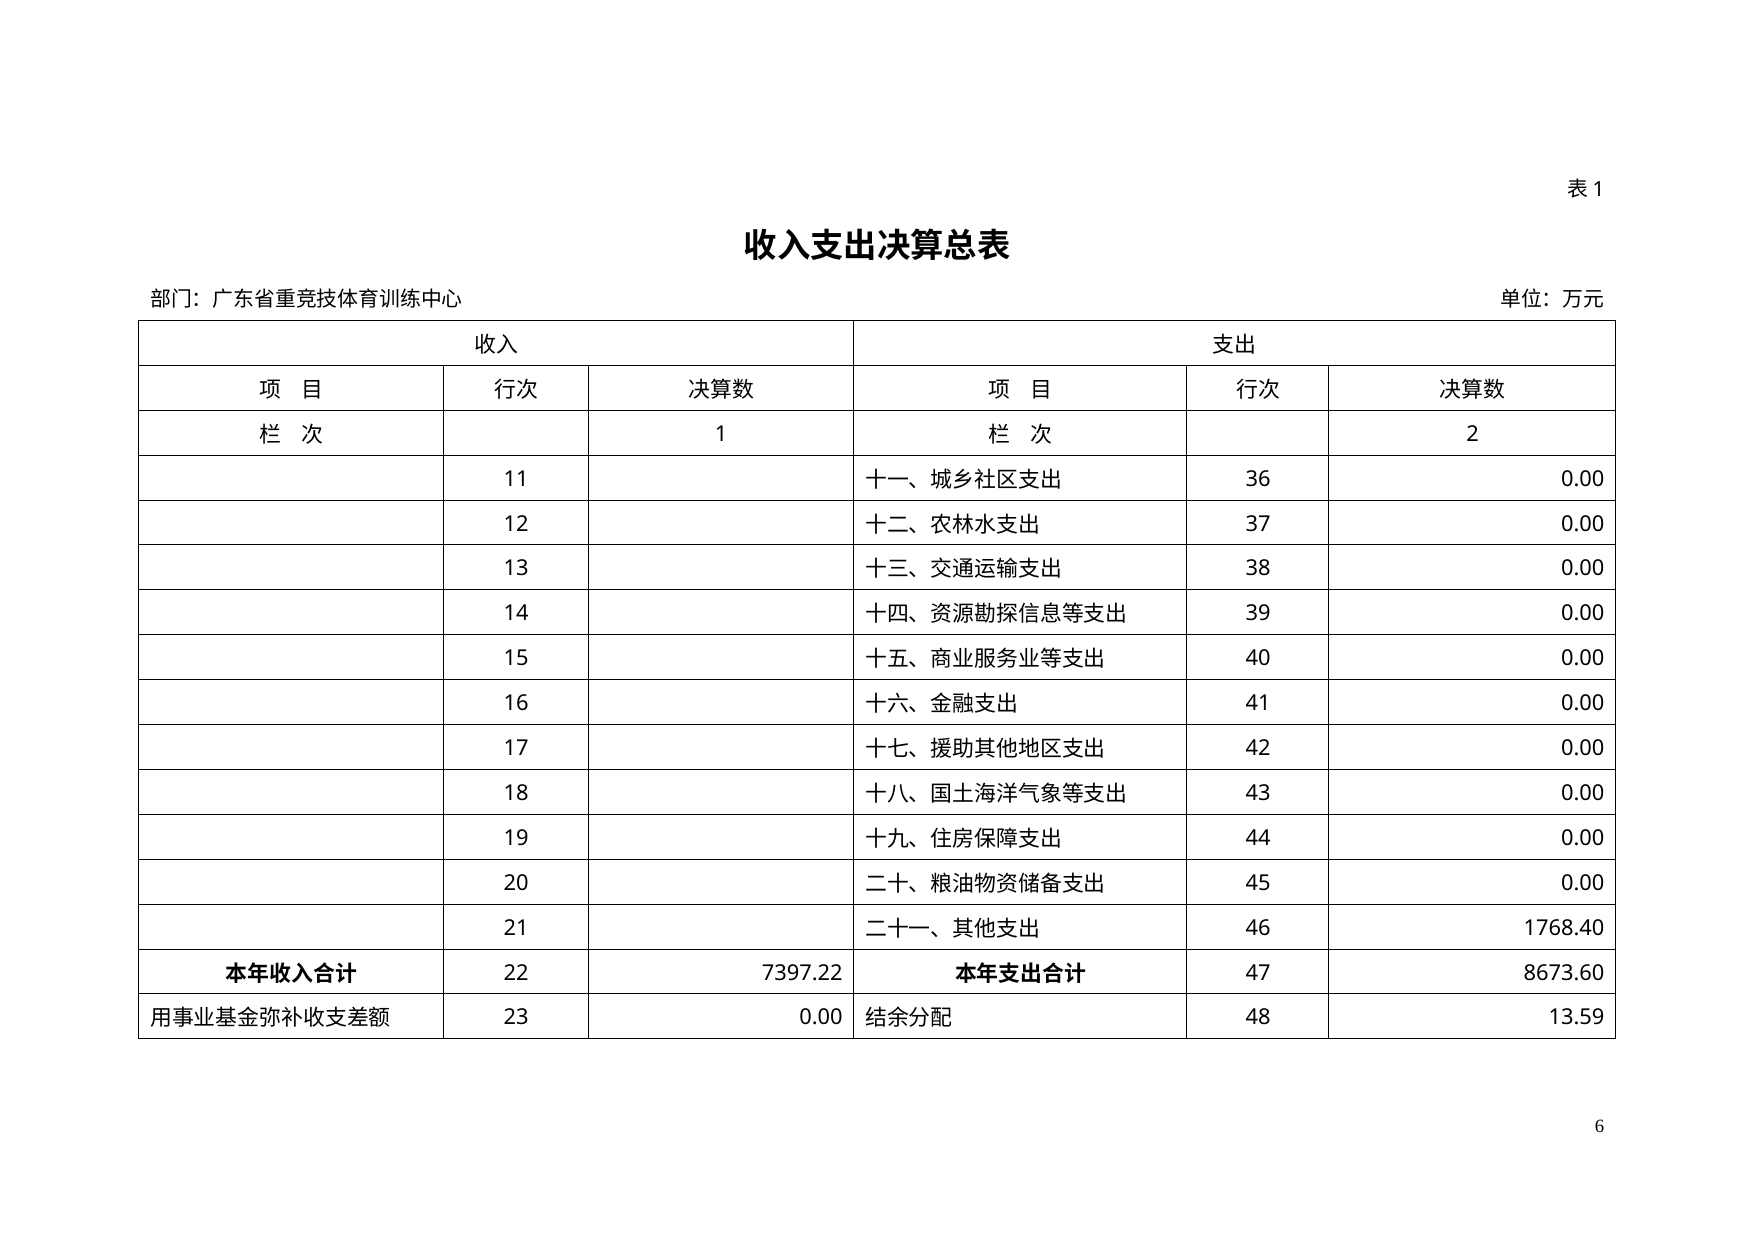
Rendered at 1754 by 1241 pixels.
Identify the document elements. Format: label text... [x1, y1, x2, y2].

table_cell 0.00 [1329, 635, 1615, 679]
table_cell [589, 860, 853, 903]
table_cell [589, 545, 853, 589]
table_cell 18 [444, 770, 588, 814]
table_cell 15 [444, 635, 588, 679]
table_cell 12 [444, 501, 588, 544]
table_cell 决算数 [589, 366, 853, 410]
table_cell 43 [1187, 770, 1328, 814]
table_cell 行次 [1187, 366, 1328, 410]
table_cell 单位：万元 [1329, 275, 1615, 320]
table_cell 用事业基金弥补收支差额 [139, 994, 443, 1038]
table_cell 41 [1187, 680, 1328, 724]
table_cell 十八、国土海洋气象等支出 [854, 770, 1186, 814]
table_cell 十六、金融支出 [854, 680, 1186, 724]
table_cell [589, 905, 853, 948]
table_cell [139, 725, 443, 769]
table_cell 十四、资源勘探信息等支出 [854, 590, 1186, 634]
table_cell [589, 815, 853, 859]
table_cell 44 [1187, 815, 1328, 859]
table_cell 十七、援助其他地区支出 [854, 725, 1186, 769]
table_cell 收入 [139, 321, 853, 365]
table_cell 0.00 [1329, 545, 1615, 589]
table_cell 47 [1187, 950, 1328, 993]
table_cell 11 [444, 456, 588, 499]
table_cell 23 [444, 994, 588, 1038]
table_cell 46 [1187, 905, 1328, 948]
table_cell 36 [1187, 456, 1328, 499]
table_cell 14 [444, 590, 588, 634]
table_cell 16 [444, 680, 588, 724]
table_cell 48 [1187, 994, 1328, 1038]
table_cell 项 目 [139, 366, 443, 410]
table_cell 收入支出决算总表 [139, 210, 1615, 275]
table_cell [139, 770, 443, 814]
table_cell 栏 次 [854, 411, 1186, 454]
table_cell [139, 680, 443, 724]
table_cell [589, 501, 853, 544]
table_cell 0.00 [1329, 680, 1615, 724]
table_cell 十五、商业服务业等支出 [854, 635, 1186, 679]
table_cell [139, 815, 443, 859]
table_cell 38 [1187, 545, 1328, 589]
table_cell 42 [1187, 725, 1328, 769]
table_cell 19 [444, 815, 588, 859]
table_cell 0.00 [1329, 725, 1615, 769]
table_cell 十三、交通运输支出 [854, 545, 1186, 589]
table_cell [139, 456, 443, 499]
table_cell [139, 545, 443, 589]
table_header 表1 [139, 165, 1615, 210]
table_cell [589, 635, 853, 679]
table_cell 0.00 [589, 994, 853, 1038]
table_cell [589, 770, 853, 814]
table_cell 37 [1187, 501, 1328, 544]
table_cell 支出 [854, 321, 1615, 365]
table_cell 0.00 [1329, 456, 1615, 499]
table_cell 8673.60 [1329, 950, 1615, 993]
table_cell [589, 456, 853, 499]
table_cell 2 [1329, 411, 1615, 454]
table_cell 本年收入合计 [139, 950, 443, 993]
table_cell [589, 680, 853, 724]
table_cell [589, 590, 853, 634]
table_cell 17 [444, 725, 588, 769]
table_cell [444, 411, 588, 454]
table_cell 40 [1187, 635, 1328, 679]
table_cell 部门：广东省重竞技体育训练中心 [139, 275, 1329, 320]
table_cell 十一、城乡社区支出 [854, 456, 1186, 499]
table_cell [139, 860, 443, 903]
table_cell 项 目 [854, 366, 1186, 410]
table_cell 1768.40 [1329, 905, 1615, 948]
table_cell 结余分配 [854, 994, 1186, 1038]
table_cell 1 [589, 411, 853, 454]
table_cell 二十、粮油物资储备支出 [854, 860, 1186, 903]
table_cell 22 [444, 950, 588, 993]
table_cell 0.00 [1329, 501, 1615, 544]
table_cell 45 [1187, 860, 1328, 903]
table_cell 0.00 [1329, 815, 1615, 859]
table_cell 13.59 [1329, 994, 1615, 1038]
table_cell 0.00 [1329, 860, 1615, 903]
table_cell 行次 [444, 366, 588, 410]
table_cell 决算数 [1329, 366, 1615, 410]
table_cell 20 [444, 860, 588, 903]
table_cell [139, 501, 443, 544]
table_cell 二十一、其他支出 [854, 905, 1186, 948]
table_cell [589, 725, 853, 769]
table_cell [139, 635, 443, 679]
table_cell 13 [444, 545, 588, 589]
table_cell 0.00 [1329, 590, 1615, 634]
table_cell [1187, 411, 1328, 454]
table_cell 栏 次 [139, 411, 443, 454]
table_cell 0.00 [1329, 770, 1615, 814]
table_cell 十二、农林水支出 [854, 501, 1186, 544]
table_cell 7397.22 [589, 950, 853, 993]
table_cell 21 [444, 905, 588, 948]
table_cell [139, 590, 443, 634]
table_cell 十九、住房保障支出 [854, 815, 1186, 859]
table_cell [139, 905, 443, 948]
table_cell 本年支出合计 [854, 950, 1186, 993]
table_cell 39 [1187, 590, 1328, 634]
